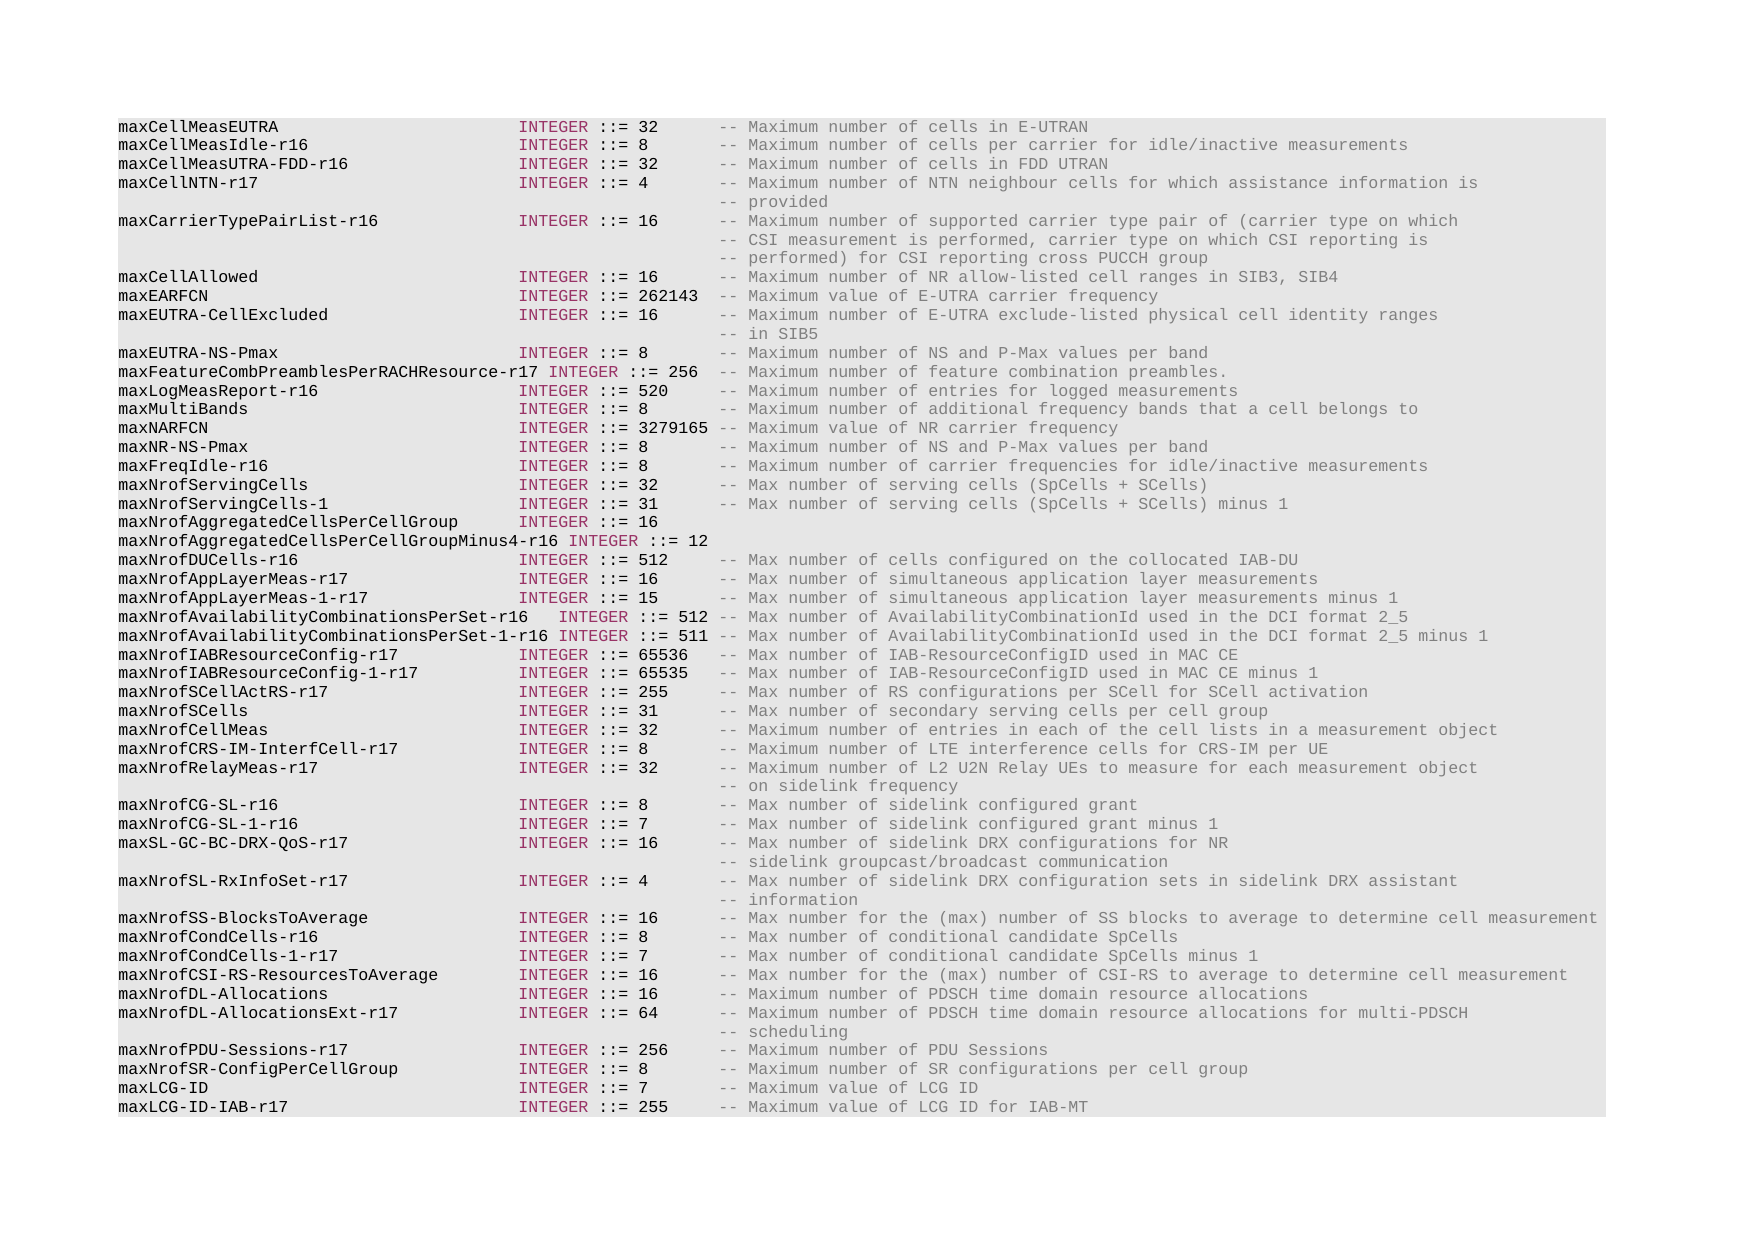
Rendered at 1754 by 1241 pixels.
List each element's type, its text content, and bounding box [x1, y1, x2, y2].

text maxCellNTN-r17 INTEGER ::= 4 -- Maximum number of NTN neighbour cells for which assistance information is [118, 175, 1606, 193]
text maxNrofRelayMeas-r17 INTEGER ::= 32 -- Maximum number of L2 U2N Relay UEs to measure for each measurement object [118, 759, 1606, 778]
text maxNrofSS-BlocksToAverage INTEGER ::= 16 -- Max number for the (max) number of SS blocks to average to determine cell measurement [118, 910, 1606, 929]
text maxNrofAggregatedCellsPerCellGroup INTEGER ::= 16 [118, 514, 1606, 533]
text maxNrofSR-ConfigPerCellGroup INTEGER ::= 8 -- Maximum number of SR configurations per cell group [118, 1061, 1606, 1080]
text maxNrofServingCells-1 INTEGER ::= 31 -- Max number of serving cells (SpCells + SCells) minus 1 [118, 495, 1606, 514]
text -- in SIB5 [118, 326, 1606, 344]
text maxCellAllowed INTEGER ::= 16 -- Maximum number of NR allow-listed cell ranges in SIB3, SIB4 [118, 269, 1606, 288]
text maxNrofCG-SL-r16 INTEGER ::= 8 -- Max number of sidelink configured grant [118, 797, 1606, 816]
text maxNrofAppLayerMeas-1-r17 INTEGER ::= 15 -- Max number of simultaneous application layer measurements minus 1 [118, 589, 1606, 608]
text maxNrofIABResourceConfig-r17 INTEGER ::= 65536 -- Max number of IAB-ResourceConfigID used in MAC CE [118, 646, 1606, 665]
text maxNrofAvailabilityCombinationsPerSet-1-r16 INTEGER ::= 511 -- Max number of AvailabilityCombinationId used in the DCI format 2_5 minus 1 [118, 627, 1606, 646]
text maxLogMeasReport-r16 INTEGER ::= 520 -- Maximum number of entries for logged measurements [118, 382, 1606, 401]
text maxFreqIdle-r16 INTEGER ::= 8 -- Maximum number of carrier frequencies for idle/inactive measurements [118, 457, 1606, 476]
text -- scheduling [118, 1023, 1606, 1042]
text maxNrofDL-Allocations INTEGER ::= 16 -- Maximum number of PDSCH time domain resource allocations [118, 985, 1606, 1004]
text maxNrofAggregatedCellsPerCellGroupMinus4-r16 INTEGER ::= 12 [118, 533, 1606, 552]
text -- performed) for CSI reporting cross PUCCH group [118, 250, 1606, 269]
text maxCellMeasUTRA-FDD-r16 INTEGER ::= 32 -- Maximum number of cells in FDD UTRAN [118, 156, 1606, 175]
text maxEUTRA-CellExcluded INTEGER ::= 16 -- Maximum number of E-UTRA exclude-listed physical cell identity ranges [118, 307, 1606, 326]
text maxNrofSCells INTEGER ::= 31 -- Max number of secondary serving cells per cell group [118, 703, 1606, 721]
text maxNrofAvailabilityCombinationsPerSet-r16 INTEGER ::= 512 -- Max number of AvailabilityCombinationId used in the DCI format 2_5 [118, 608, 1606, 627]
text maxNrofServingCells INTEGER ::= 32 -- Max number of serving cells (SpCells + SCells) [118, 476, 1606, 495]
text maxNrofCRS-IM-InterfCell-r17 INTEGER ::= 8 -- Maximum number of LTE interference cells for CRS-IM per UE [118, 740, 1606, 759]
text maxNARFCN INTEGER ::= 3279165 -- Maximum value of NR carrier frequency [118, 420, 1606, 439]
text -- CSI measurement is performed, carrier type on which CSI reporting is [118, 231, 1606, 250]
text maxNrofCSI-RS-ResourcesToAverage INTEGER ::= 16 -- Max number for the (max) number of CSI-RS to average to determine cell measurement [118, 967, 1606, 985]
text maxCarrierTypePairList-r16 INTEGER ::= 16 -- Maximum number of supported carrier type pair of (carrier type on which [118, 212, 1606, 231]
text maxNrofCellMeas INTEGER ::= 32 -- Maximum number of entries in each of the cell lists in a measurement object [118, 721, 1606, 740]
text -- on sidelink frequency [118, 778, 1606, 797]
text maxEUTRA-NS-Pmax INTEGER ::= 8 -- Maximum number of NS and P-Max values per band [118, 344, 1606, 363]
text maxCellMeasEUTRA INTEGER ::= 32 -- Maximum number of cells in E-UTRAN [118, 118, 1606, 137]
text -- sidelink groupcast/broadcast communication [118, 853, 1606, 872]
text maxNrofDL-AllocationsExt-r17 INTEGER ::= 64 -- Maximum number of PDSCH time domain resource allocations for multi-PDSCH [118, 1004, 1606, 1023]
text maxNrofSCellActRS-r17 INTEGER ::= 255 -- Max number of RS configurations per SCell for SCell activation [118, 684, 1606, 703]
text maxSL-GC-BC-DRX-QoS-r17 INTEGER ::= 16 -- Max number of sidelink DRX configurations for NR [118, 834, 1606, 853]
text maxNrofCG-SL-1-r16 INTEGER ::= 7 -- Max number of sidelink configured grant minus 1 [118, 816, 1606, 834]
text -- provided [118, 193, 1606, 212]
text maxNrofDUCells-r16 INTEGER ::= 512 -- Max number of cells configured on the collocated IAB-DU [118, 552, 1606, 571]
text maxLCG-ID INTEGER ::= 7 -- Maximum value of LCG ID [118, 1080, 1606, 1098]
text maxNrofPDU-Sessions-r17 INTEGER ::= 256 -- Maximum number of PDU Sessions [118, 1042, 1606, 1061]
text maxEARFCN INTEGER ::= 262143 -- Maximum value of E-UTRA carrier frequency [118, 288, 1606, 307]
text maxNR-NS-Pmax INTEGER ::= 8 -- Maximum number of NS and P-Max values per band [118, 439, 1606, 457]
text maxLCG-ID-IAB-r17 INTEGER ::= 255 -- Maximum value of LCG ID for IAB-MT [118, 1098, 1606, 1117]
text maxNrofAppLayerMeas-r17 INTEGER ::= 16 -- Max number of simultaneous application layer measurements [118, 571, 1606, 589]
text maxNrofSL-RxInfoSet-r17 INTEGER ::= 4 -- Max number of sidelink DRX configuration sets in sidelink DRX assistant [118, 872, 1606, 891]
text maxNrofCondCells-1-r17 INTEGER ::= 7 -- Max number of conditional candidate SpCells minus 1 [118, 948, 1606, 967]
text maxNrofCondCells-r16 INTEGER ::= 8 -- Max number of conditional candidate SpCells [118, 929, 1606, 948]
text maxNrofIABResourceConfig-1-r17 INTEGER ::= 65535 -- Max number of IAB-ResourceConfigID used in MAC CE minus 1 [118, 665, 1606, 684]
text maxCellMeasIdle-r16 INTEGER ::= 8 -- Maximum number of cells per carrier for idle/inactive measurements [118, 137, 1606, 156]
text -- information [118, 891, 1606, 910]
text maxMultiBands INTEGER ::= 8 -- Maximum number of additional frequency bands that a cell belongs to [118, 401, 1606, 420]
text maxFeatureCombPreamblesPerRACHResource-r17 INTEGER ::= 256 -- Maximum number of feature combination preambles. [118, 363, 1606, 382]
